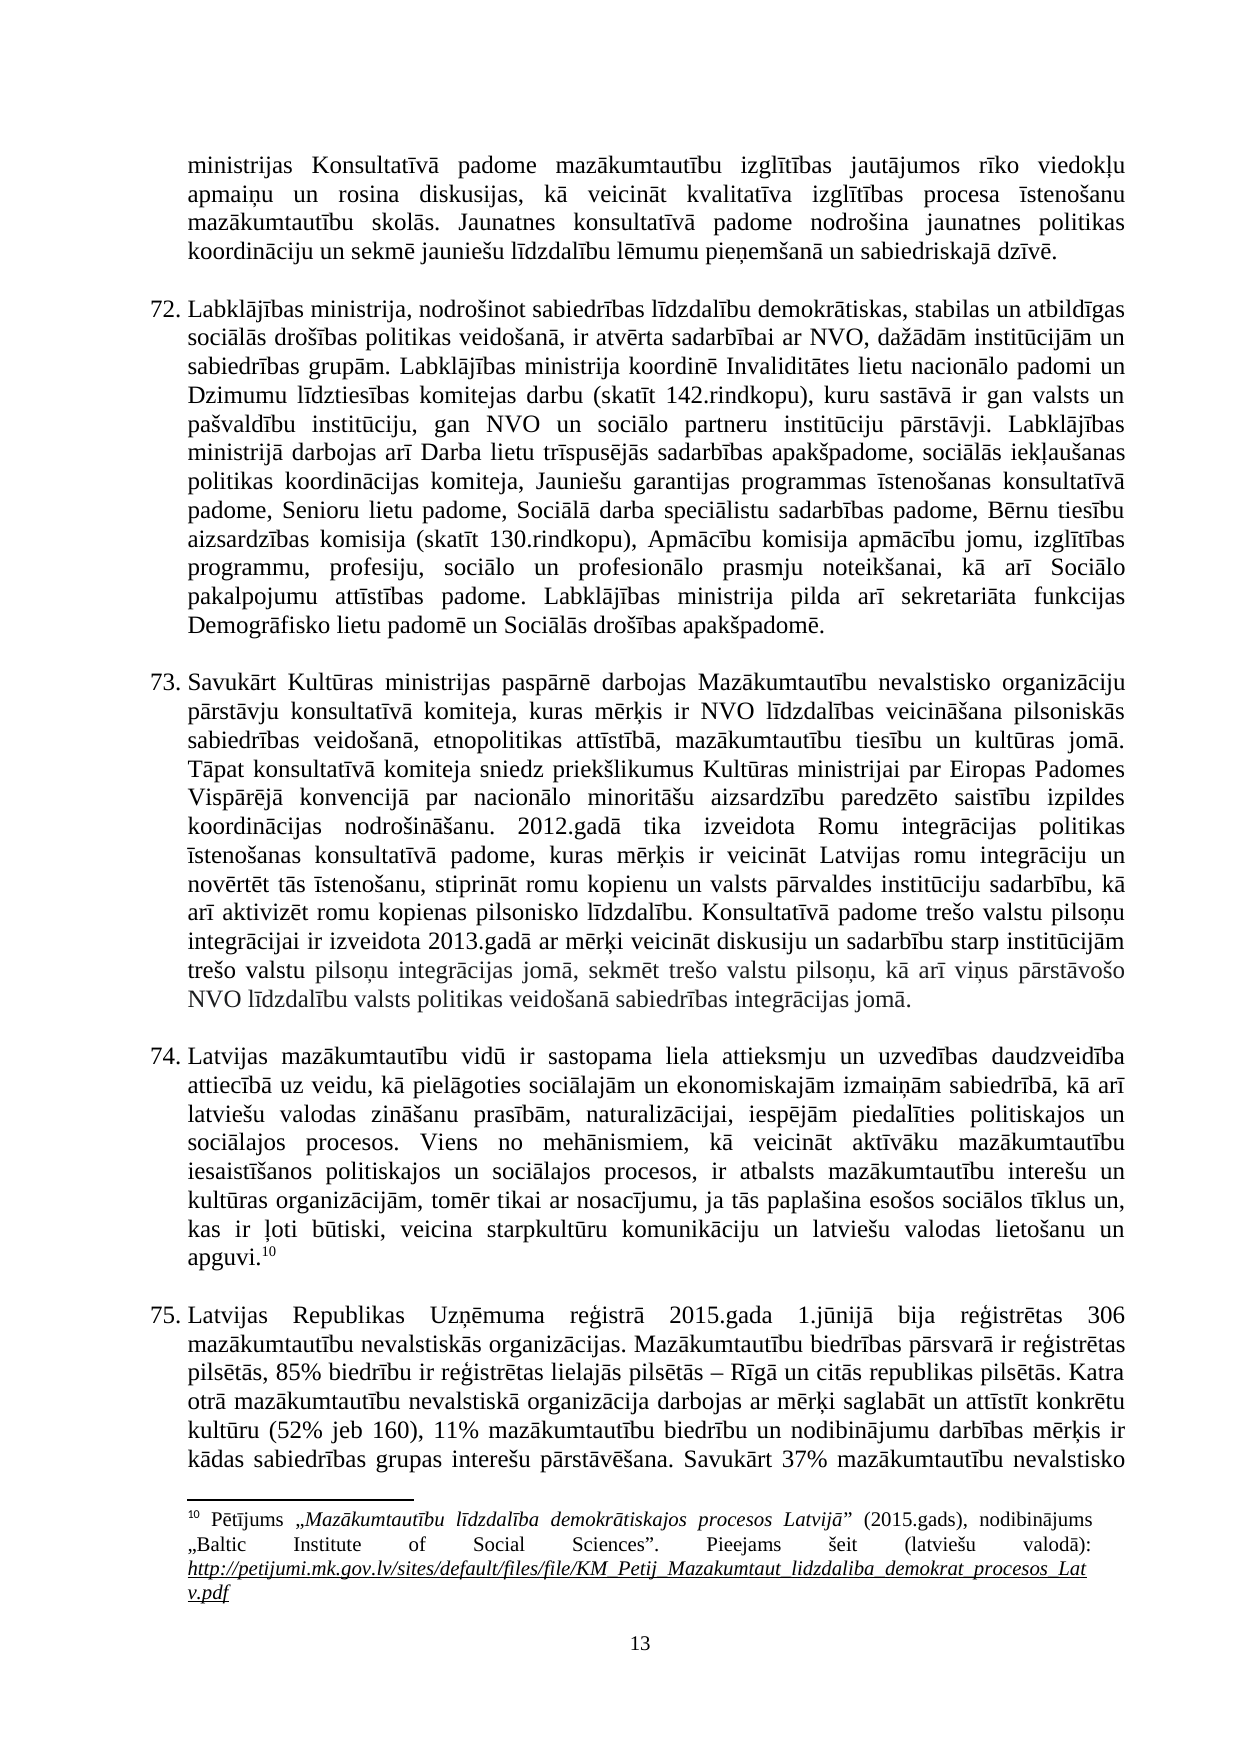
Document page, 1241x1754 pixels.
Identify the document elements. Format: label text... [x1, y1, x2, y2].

list Latvijas mazākumtautību vidū ir sastopama liela attieksmju un uzvedības daudzveidība attiecībā uz veidu, kā pielāgoties sociālajām un ekonomiskajām izmaiņām sabiedrībā, kā arī latviešu valodas zināšanu prasībām, naturalizācijai, iespējām piedalīties politiskajos un sociālajos procesos. Viens no mehānismiem, kā veicināt aktīvāku mazākumtautību iesaistīšanos politiskajos un sociālajos procesos, ir atbalsts mazākumtautību interešu un kultūras organizācijām, tomēr tikai ar nosacījumu, ja tās paplašina esošos sociālos tīklus un, kas ir ļoti būtiski, veicina starpkultūru komunikāciju un latviešu valodas lietošanu un apguvi. [150, 1041, 1126, 1271]
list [150, 150, 1126, 265]
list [150, 1300, 1126, 1472]
list Savukārt Kultūras ministrijas paspārnē darbojas Mazākumtautību nevalstisko organizāciju pārstāvju konsultatīvā komiteja, kuras mērķis ir NVO līdzdalības veicināšana pilsoniskās sabiedrības veidošanā, etnopolitikas attīstībā, mazākumtautību tiesību un kultūras jomā. Tāpat konsultatīvā komiteja sniedz priekšlikumus Kultūras ministrijai par Eiropas Padomes Vispārējā konvencijā par nacionālo minoritāšu aizsardzību paredzēto saistību izpildes koordinācijas nodrošināšanu. 2012.gadā tika izveidota Romu integrācijas politikas īstenošanas konsultatīvā padome, kuras mērķis ir veicināt Latvijas romu integrāciju un novērtēt tās īstenošanu, stiprināt romu kopienu un valsts pārvaldes institūciju sadarbību, kā arī aktivizēt romu kopienas pilsonisko līdzdalību. Konsultatīvā padome trešo valstu pilsoņu integrācijai ir izveidota 2013.gadā ar mērķi veicināt diskusiju un sadarbību starp institūcijām trešo valstu pilsoņu integrācijas jomā, sekmēt trešo valstu pilsoņu, kā arī viņus pārstāvošo NVO līdzdalību valsts politikas veidošanā sabiedrības integrācijas jomā. [150, 667, 1126, 1012]
list Labklājības ministrija, nodrošinot sabiedrības līdzdalību demokrātiskas, stabilas un atbildīgas sociālās drošības politikas veidošanā, ir atvērta sadarbībai ar NVO, dažādām institūcijām un sabiedrības grupām. Labklājības ministrija koordinē Invaliditātes lietu nacionālo padomi un Dzimumu līdztiesības komitejas darbu (skatīt 142.rindkopu), kuru sastāvā ir gan valsts un pašvaldību institūciju, gan NVO un sociālo partneru institūciju pārstāvji. Labklājības ministrijā darbojas arī Darba lietu trīspusējās sadarbības apakšpadome, sociālās iekļaušanas politikas koordinācijas komiteja, Jauniešu garantijas programmas īstenošanas konsultatīvā padome, Senioru lietu padome, Sociālā darba speciālistu sadarbības padome, Bērnu tiesību aizsardzības komisija (skatīt 130.rindkopu), Apmācību komisija apmācību jomu, izglītības programmu, profesiju, sociālo un profesionālo prasmju noteikšanai, kā arī Sociālo pakalpojumu attīstības padome. Labklājības ministrija pilda arī sekretariāta funkcijas Demogrāfisko lietu padomē un Sociālās drošības apakšpadomē. [150, 294, 1126, 639]
